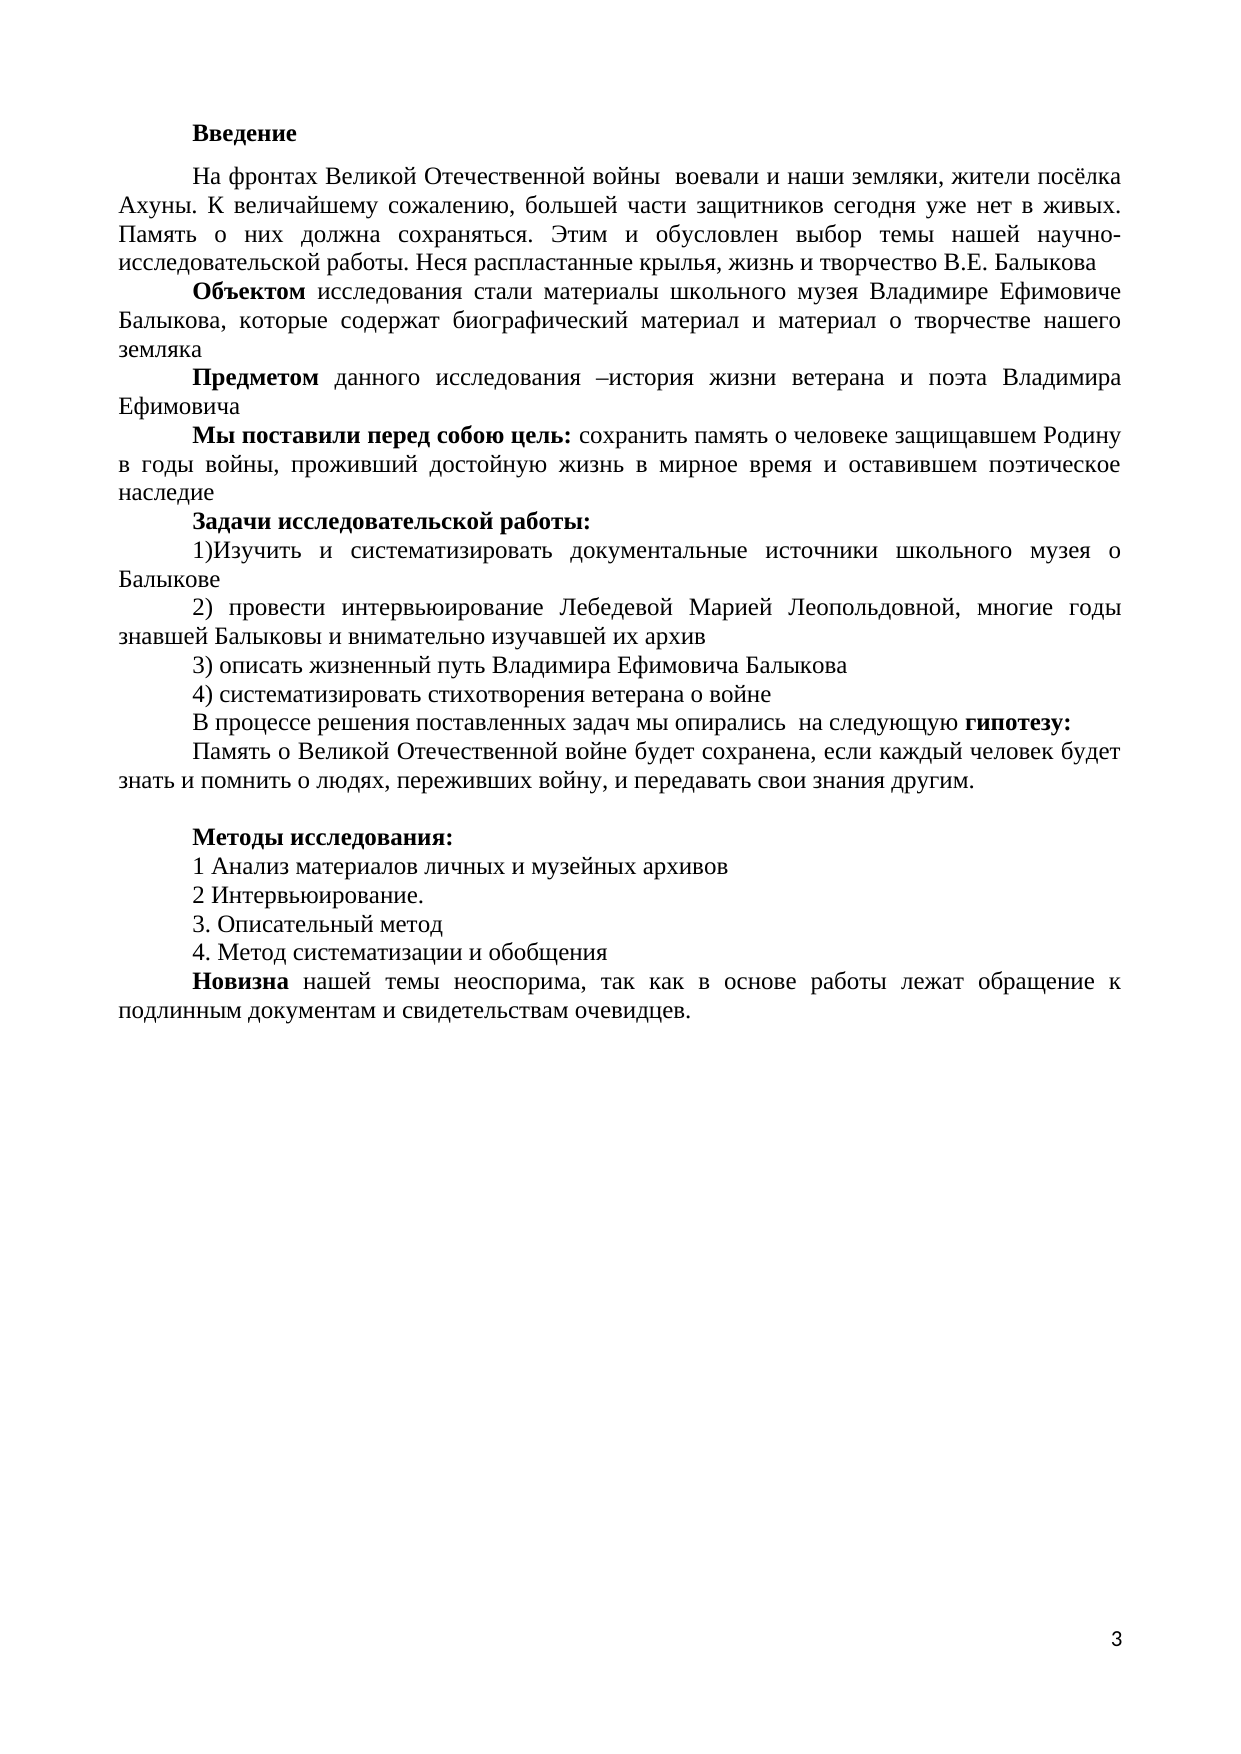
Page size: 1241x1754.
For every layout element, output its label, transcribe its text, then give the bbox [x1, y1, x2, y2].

text 2 Интервьюирование. [118, 880, 1122, 909]
text Задачи исследовательской работы: [118, 506, 1122, 535]
text Методы исследования: [118, 822, 1122, 851]
text Память о Великой Отечественной войне будет сохранена, если каждый человек будет знать и помнить о людях, переживших войну, и передавать свои знания другим. [118, 736, 1122, 794]
text 1 Анализ материалов личных и музейных архивов [118, 851, 1122, 880]
text На фронтах Великой Отечественной войны воевали и наши земляки, жители посёлка Ахуны. К величайшему сожалению, большей части защитников сегодня уже нет в живых. Память о них должна сохраняться. Этим и обусловлен выбор темы нашей научно-исследовательской работы. Неся распластанные крылья, жизнь и творчество В.Е. Балыкова [118, 161, 1122, 276]
text 3. Описательный метод [118, 909, 1122, 937]
text Мы поставили перед собою цель: сохранить память о человеке защищавшем Родину в годы войны, проживший достойную жизнь в мирное время и оставившем поэтическое наследие [118, 420, 1122, 506]
text Объектом исследования стали материалы школьного музея Владимире Ефимовиче Балыкова, которые содержат биографический материал и материал о творчестве нашего земляка [118, 276, 1122, 362]
text 3) описать жизненный путь Владимира Ефимовича Балыкова [118, 650, 1122, 679]
text В процессе решения поставленных задач мы опирались на следующую гипотезу: [118, 707, 1122, 736]
text Новизна нашей темы неоспорима, так как в основе работы лежат обращение к подлинным документам и свидетельствам очевидцев. [118, 966, 1122, 1024]
text 1)Изучить и систематизировать документальные источники школьного музея о Балыкове [118, 535, 1122, 592]
text 4. Метод систематизации и обобщения [118, 937, 1122, 966]
text Предметом данного исследования –история жизни ветерана и поэта Владимира Ефимовича [118, 362, 1122, 420]
text 2) провести интервьюирование Лебедевой Марией Леопольдовной, многие годы знавшей Балыковы и внимательно изучавшей их архив [118, 592, 1122, 650]
text Введение [118, 118, 1122, 147]
text 4) систематизировать стихотворения ветерана о войне [118, 679, 1122, 707]
